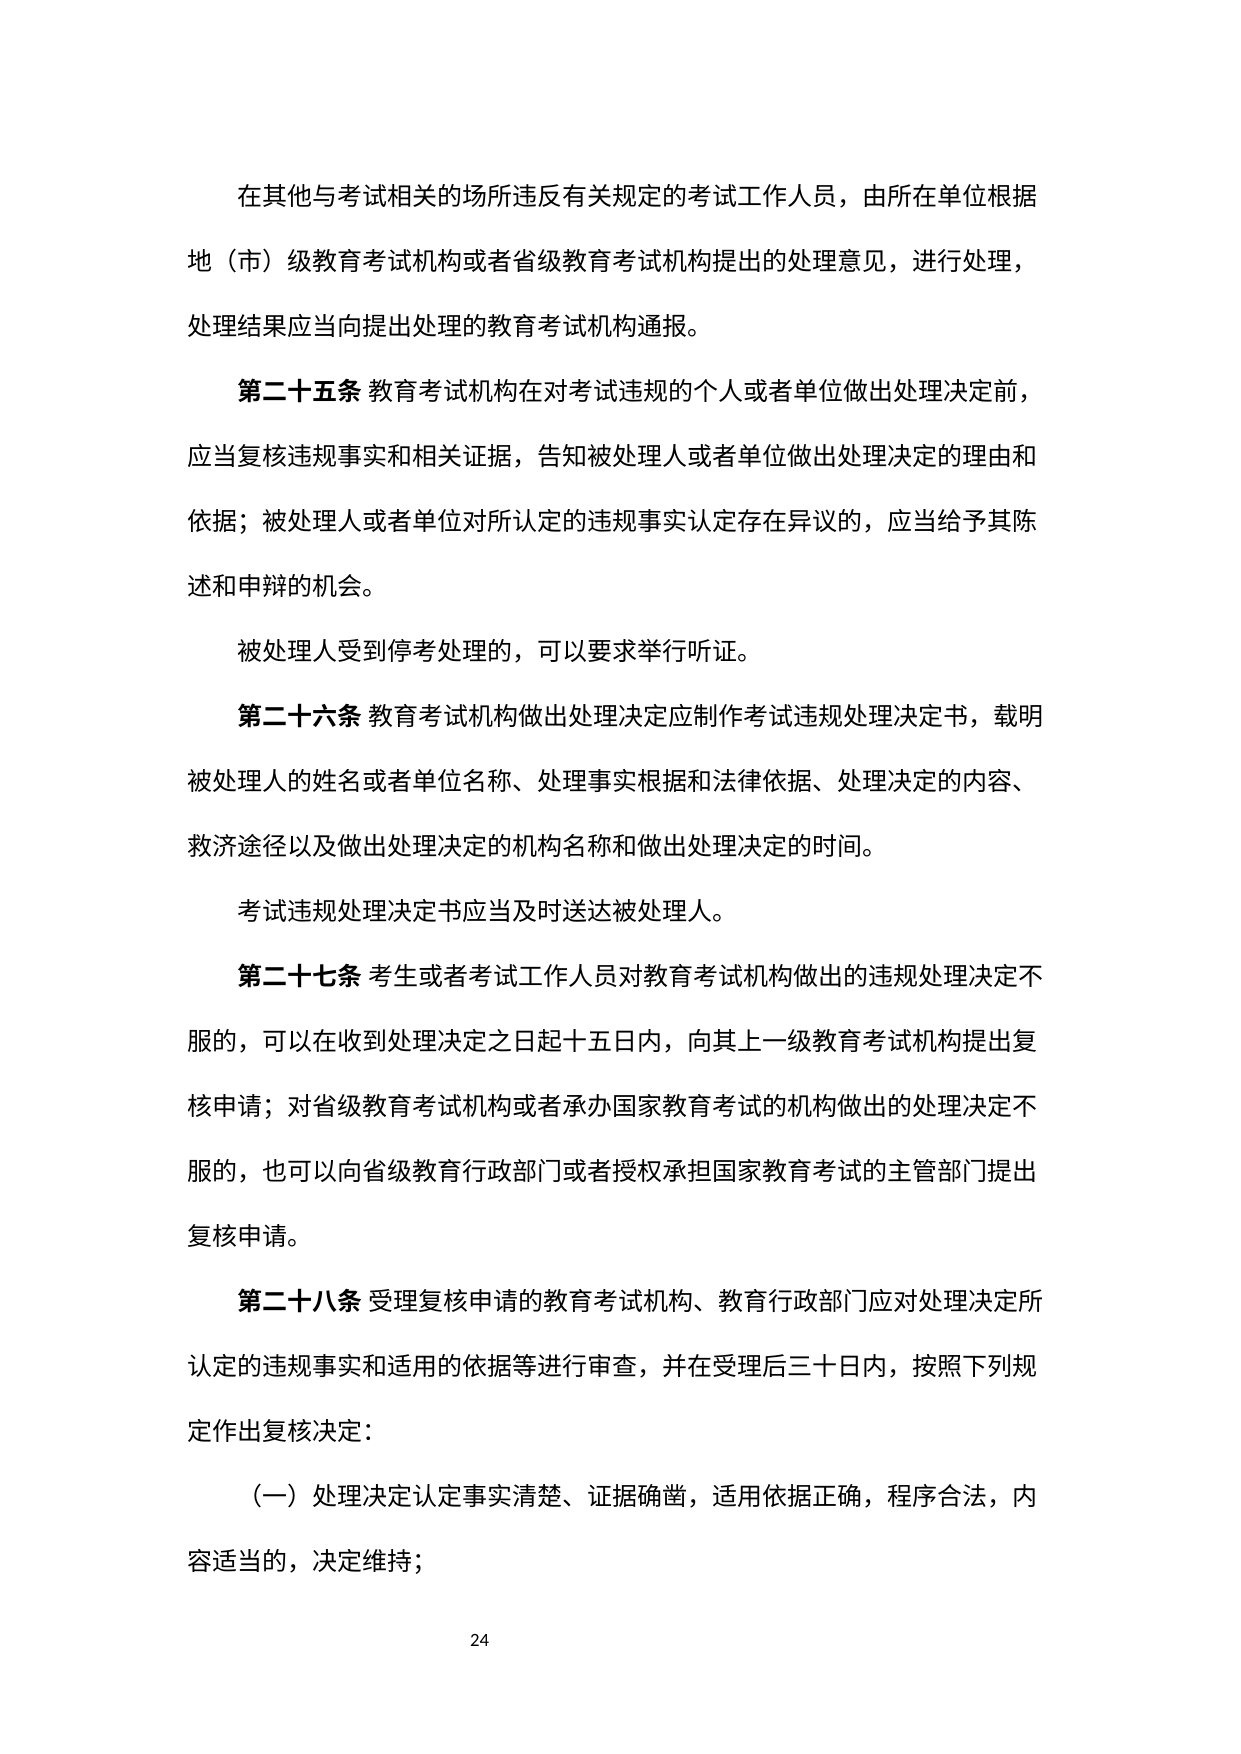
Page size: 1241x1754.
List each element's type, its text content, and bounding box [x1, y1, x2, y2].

text 第二十五条 教育考试机构在对考试违规的个人或者单位做出处理决定前，应当复核违规事实和相关证据，告知被处理人或者单位做出处理决定的理由和依据；被处理人或者单位对所认定的违规事实认定存在异议的，应当给予其陈述和申辩的机会。 [187, 357, 1053, 617]
text 被处理人受到停考处理的，可以要求举行听证。 [187, 617, 1053, 682]
text 在其他与考试相关的场所违反有关规定的考试工作人员，由所在单位根据地（市）级教育考试机构或者省级教育考试机构提出的处理意见，进行处理，处理结果应当向提出处理的教育考试机构通报。 [187, 162, 1053, 357]
text （一）处理决定认定事实清楚、证据确凿，适用依据正确，程序合法，内容适当的，决定维持； [187, 1462, 1053, 1592]
text 第二十六条 教育考试机构做出处理决定应制作考试违规处理决定书，载明被处理人的姓名或者单位名称、处理事实根据和法律依据、处理决定的内容、救济途径以及做出处理决定的机构名称和做出处理决定的时间。 [187, 682, 1053, 877]
text 考试违规处理决定书应当及时送达被处理人。 [187, 877, 1053, 942]
text 第二十七条 考生或者考试工作人员对教育考试机构做出的违规处理决定不服的，可以在收到处理决定之日起十五日内，向其上一级教育考试机构提出复核申请；对省级教育考试机构或者承办国家教育考试的机构做出的处理决定不服的，也可以向省级教育行政部门或者授权承担国家教育考试的主管部门提出复核申请。 [187, 942, 1053, 1267]
text 第二十八条 受理复核申请的教育考试机构、教育行政部门应对处理决定所认定的违规事实和适用的依据等进行审查，并在受理后三十日内，按照下列规定作出复核决定： [187, 1267, 1053, 1462]
